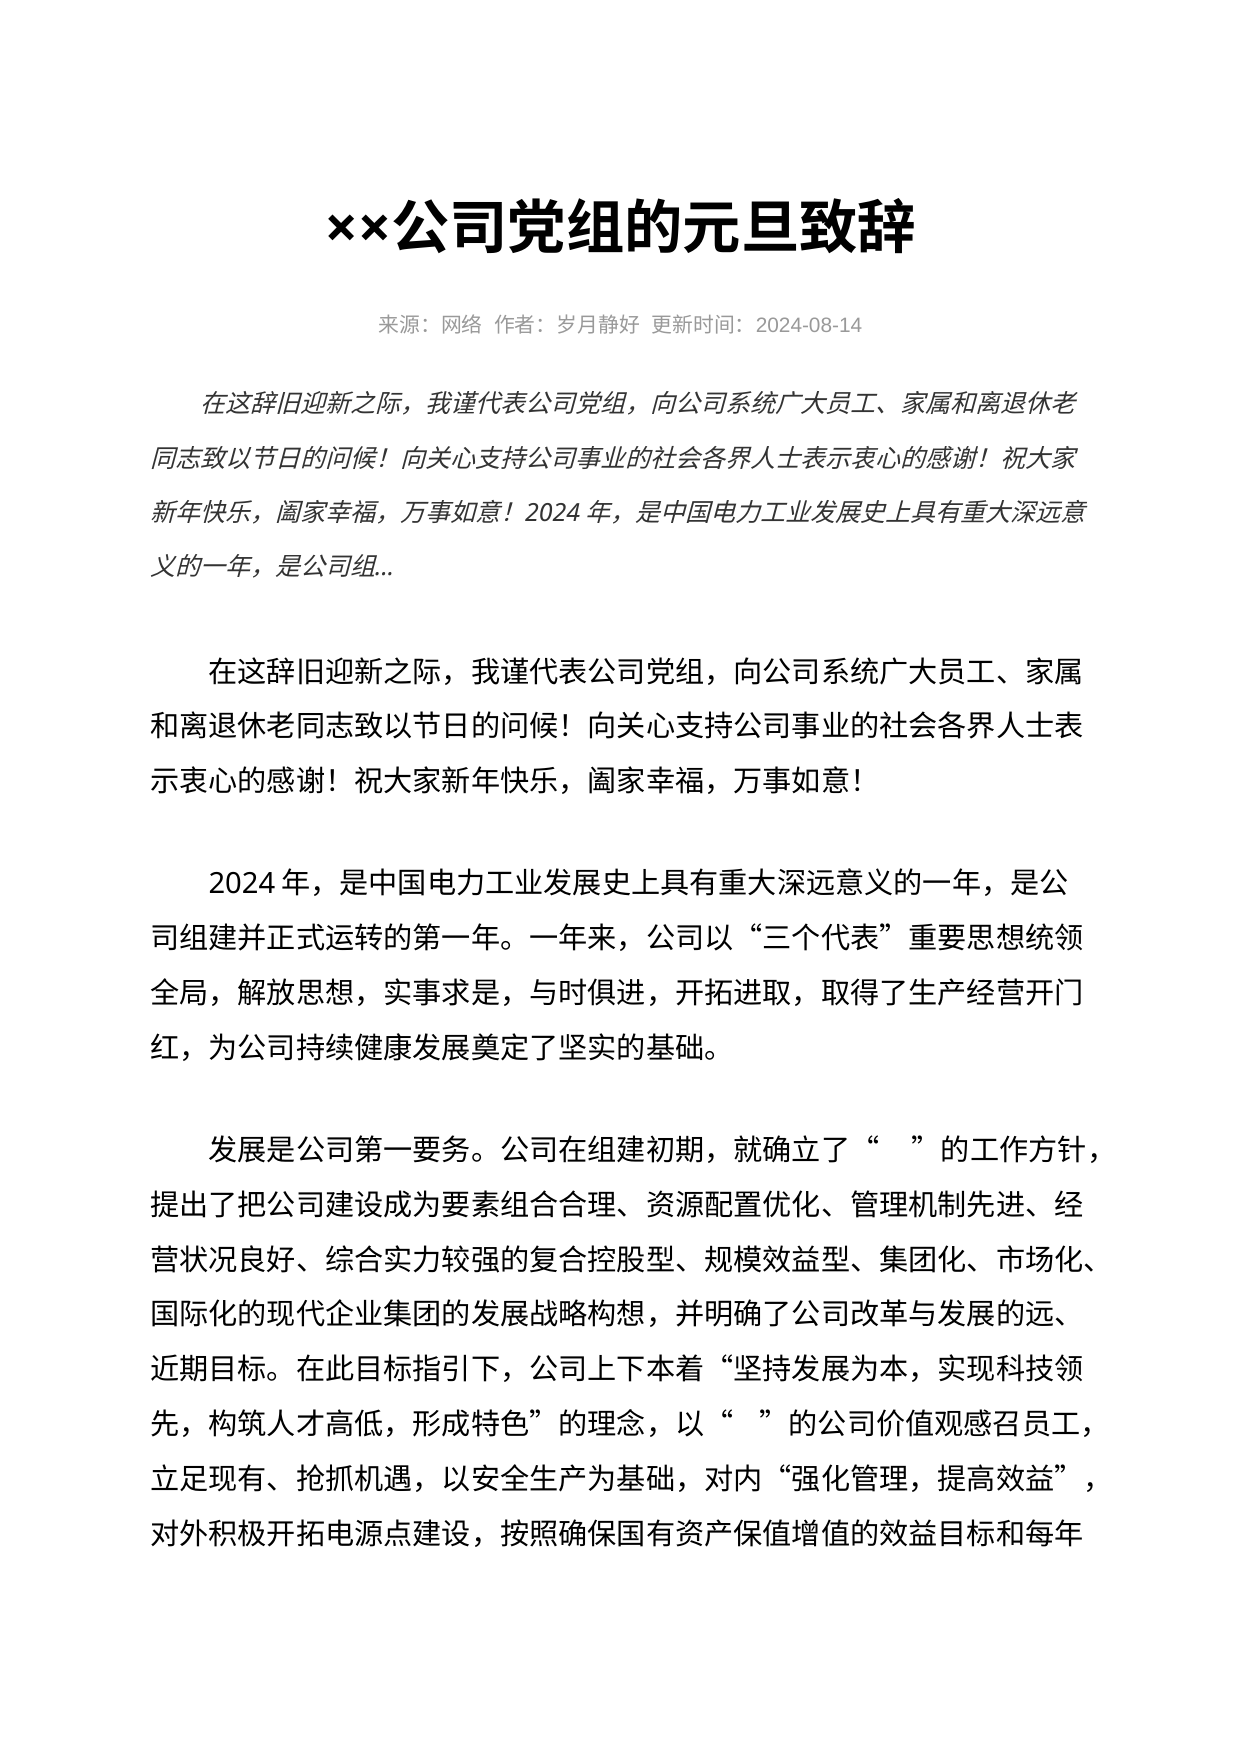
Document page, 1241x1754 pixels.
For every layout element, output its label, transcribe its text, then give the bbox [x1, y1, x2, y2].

text 2024年，是中国电力工业发展史上具有重大深远意义的一年，是公司组建并正式运转的第一年。一年来，公司以“三个代表”重要思想统领全局，解放思想，实事求是，与时俱进，开拓进取，取得了生产经营开门红，为公司持续健康发展奠定了坚实的基础。 [150, 860, 1090, 1067]
text 在这辞旧迎新之际，我谨代表公司党组，向公司系统广大员工、家属和离退休老同志致以节日的问候！向关心支持公司事业的社会各界人士表示衷心的感谢！祝大家新年快乐，阖家幸福，万事如意！2024年，是中国电力工业发展史上具有重大深远意义的一年，是公司组... [150, 384, 1090, 583]
text 来源：网络 作者：岁月静好 更新时间：2024-08-14 [150, 313, 1090, 337]
text 在这辞旧迎新之际，我谨代表公司党组，向公司系统广大员工、家属和离退休老同志致以节日的问候！向关心支持公司事业的社会各界人士表示衷心的感谢！祝大家新年快乐，阖家幸福，万事如意！ [150, 648, 1090, 800]
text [150, 1126, 1090, 1553]
subtitle ××公司党组的元旦致辞 [150, 181, 1090, 266]
